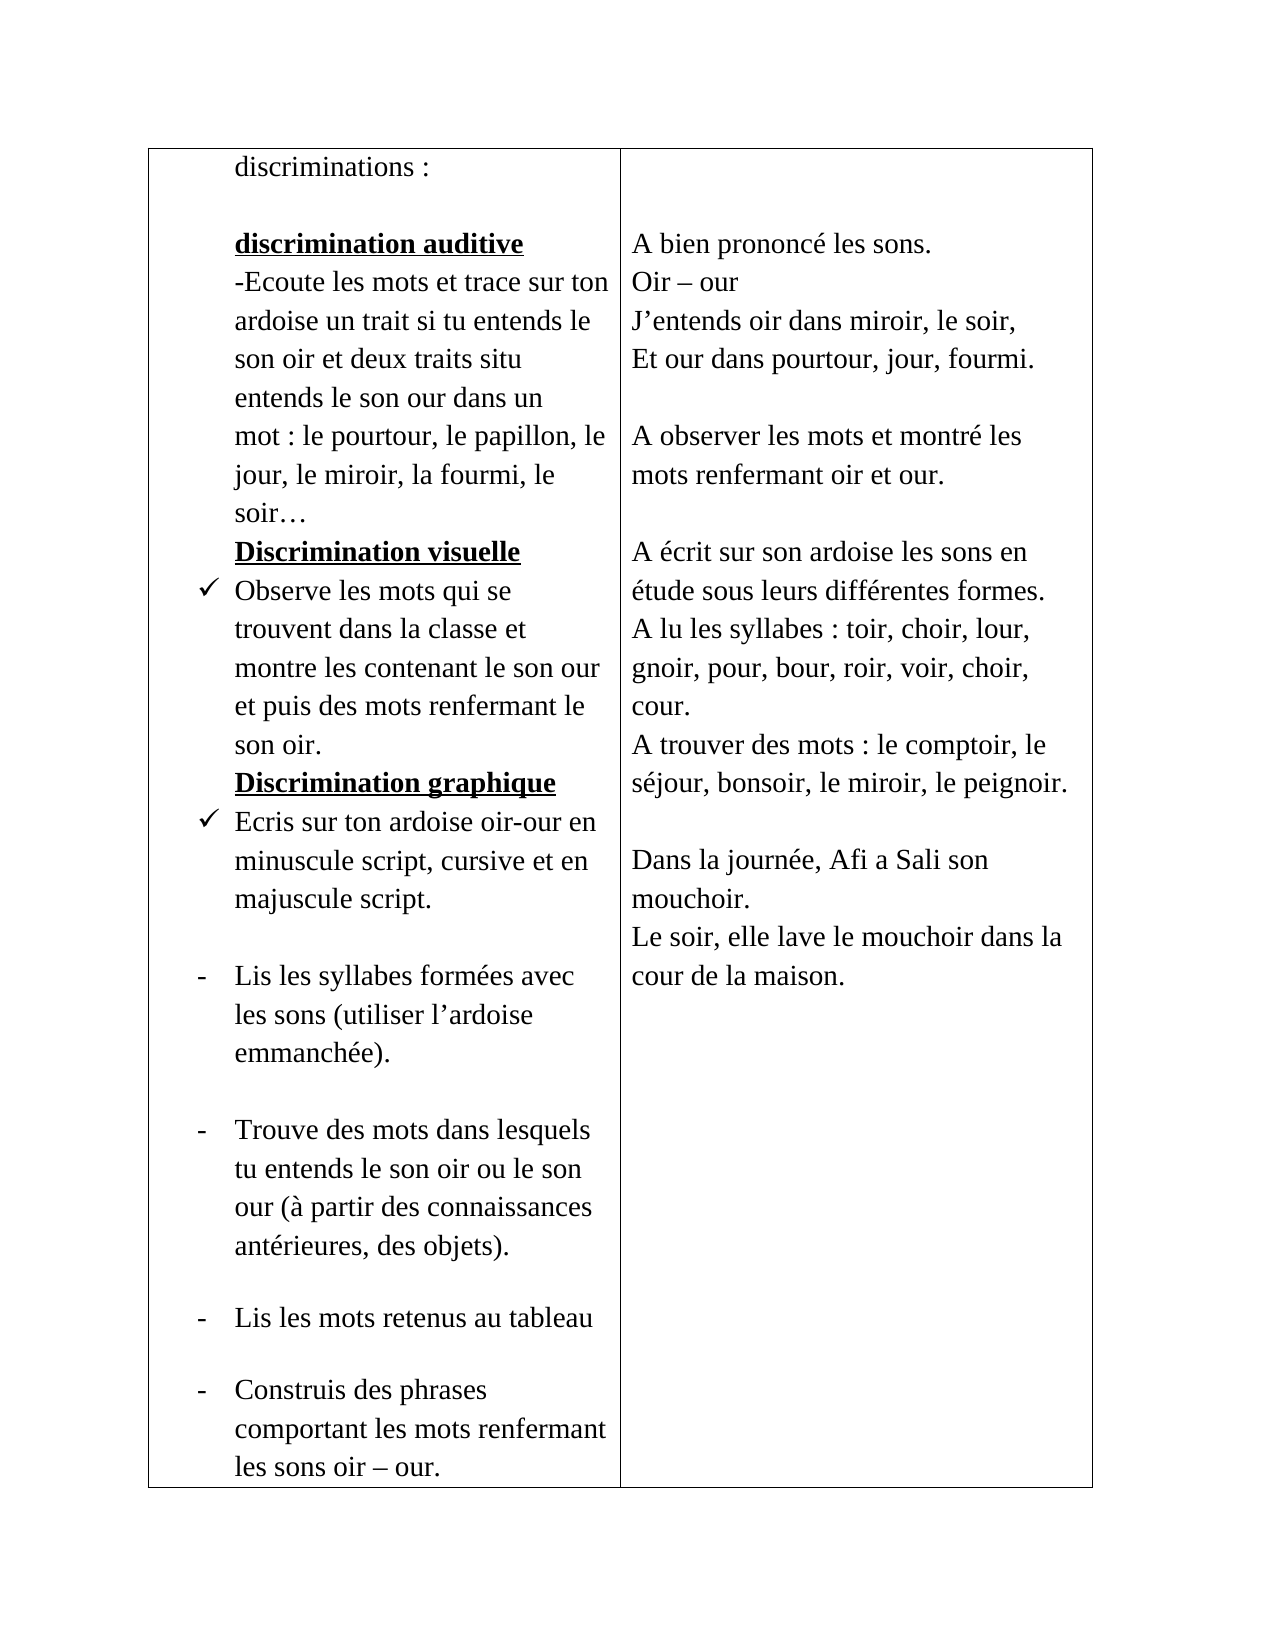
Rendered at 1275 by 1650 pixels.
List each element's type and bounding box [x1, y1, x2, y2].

table_cell [621, 149, 1092, 1487]
table_cell [149, 149, 620, 1487]
